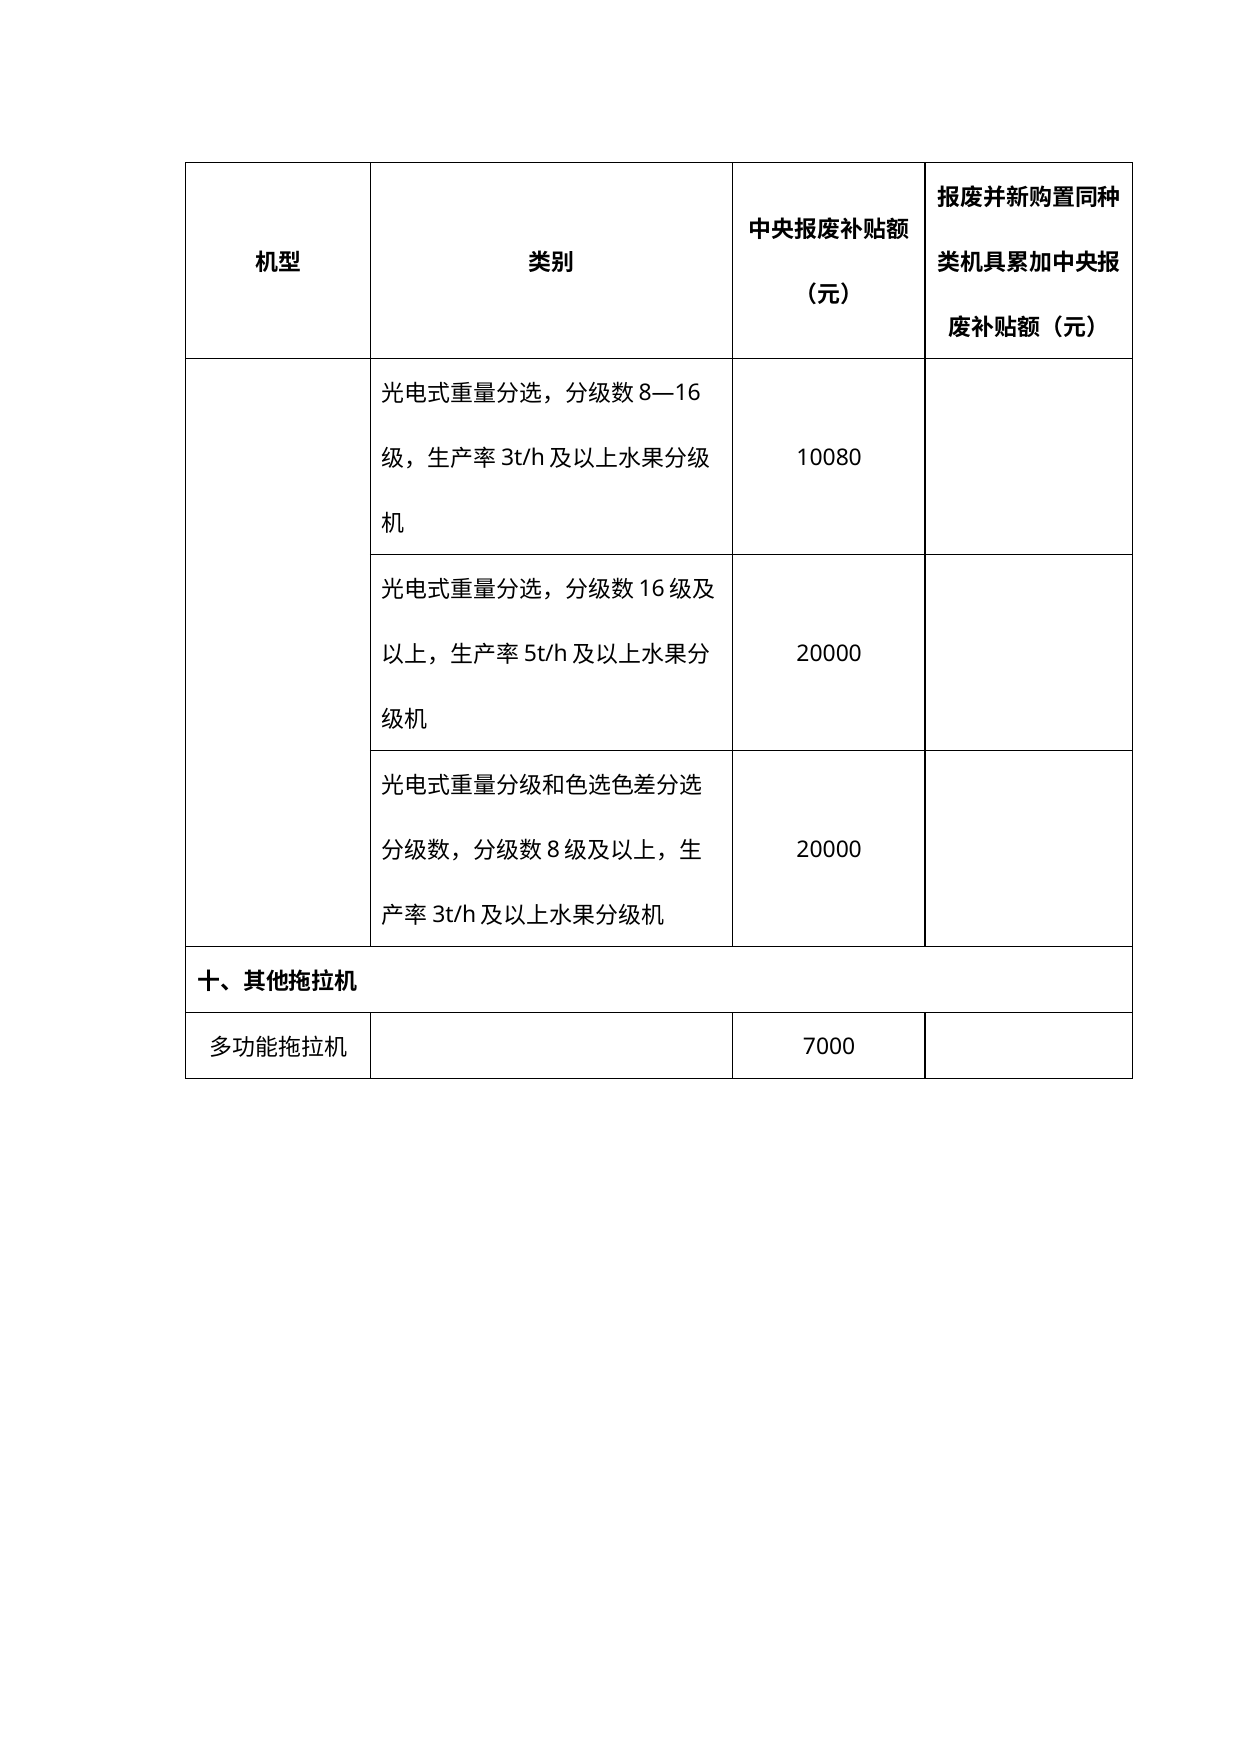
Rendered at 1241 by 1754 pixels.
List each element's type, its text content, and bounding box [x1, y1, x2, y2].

table_cell 20000 [733, 751, 924, 946]
table_cell 20000 [733, 555, 924, 750]
table_cell 光电式重量分选，分级数16级及以上，生产率5t/h及以上水果分级机 [371, 555, 732, 750]
table_header 中央报废补贴额（元） [733, 163, 924, 358]
table_cell 光电式重量分级和色选色差分选分级数，分级数8级及以上，生产率3t/h及以上水果分级机 [371, 751, 732, 946]
table_cell 7000 [733, 1013, 924, 1078]
table_cell 10080 [733, 359, 924, 554]
table_cell [926, 1013, 1132, 1078]
table_cell 多功能拖拉机 [186, 1013, 370, 1078]
table_header 机型 [186, 163, 370, 358]
table_cell [926, 359, 1132, 554]
table_header 类别 [371, 163, 732, 358]
table_cell 十、其他拖拉机 [186, 947, 1132, 1012]
table_header 报废并新购置同种类机具累加中央报废补贴额（元） [926, 163, 1132, 358]
table_cell 光电式重量分选，分级数8—16级，生产率3t/h及以上水果分级机 [371, 359, 732, 554]
table_cell [371, 1013, 732, 1078]
table_cell [926, 751, 1132, 946]
table_cell [926, 555, 1132, 750]
